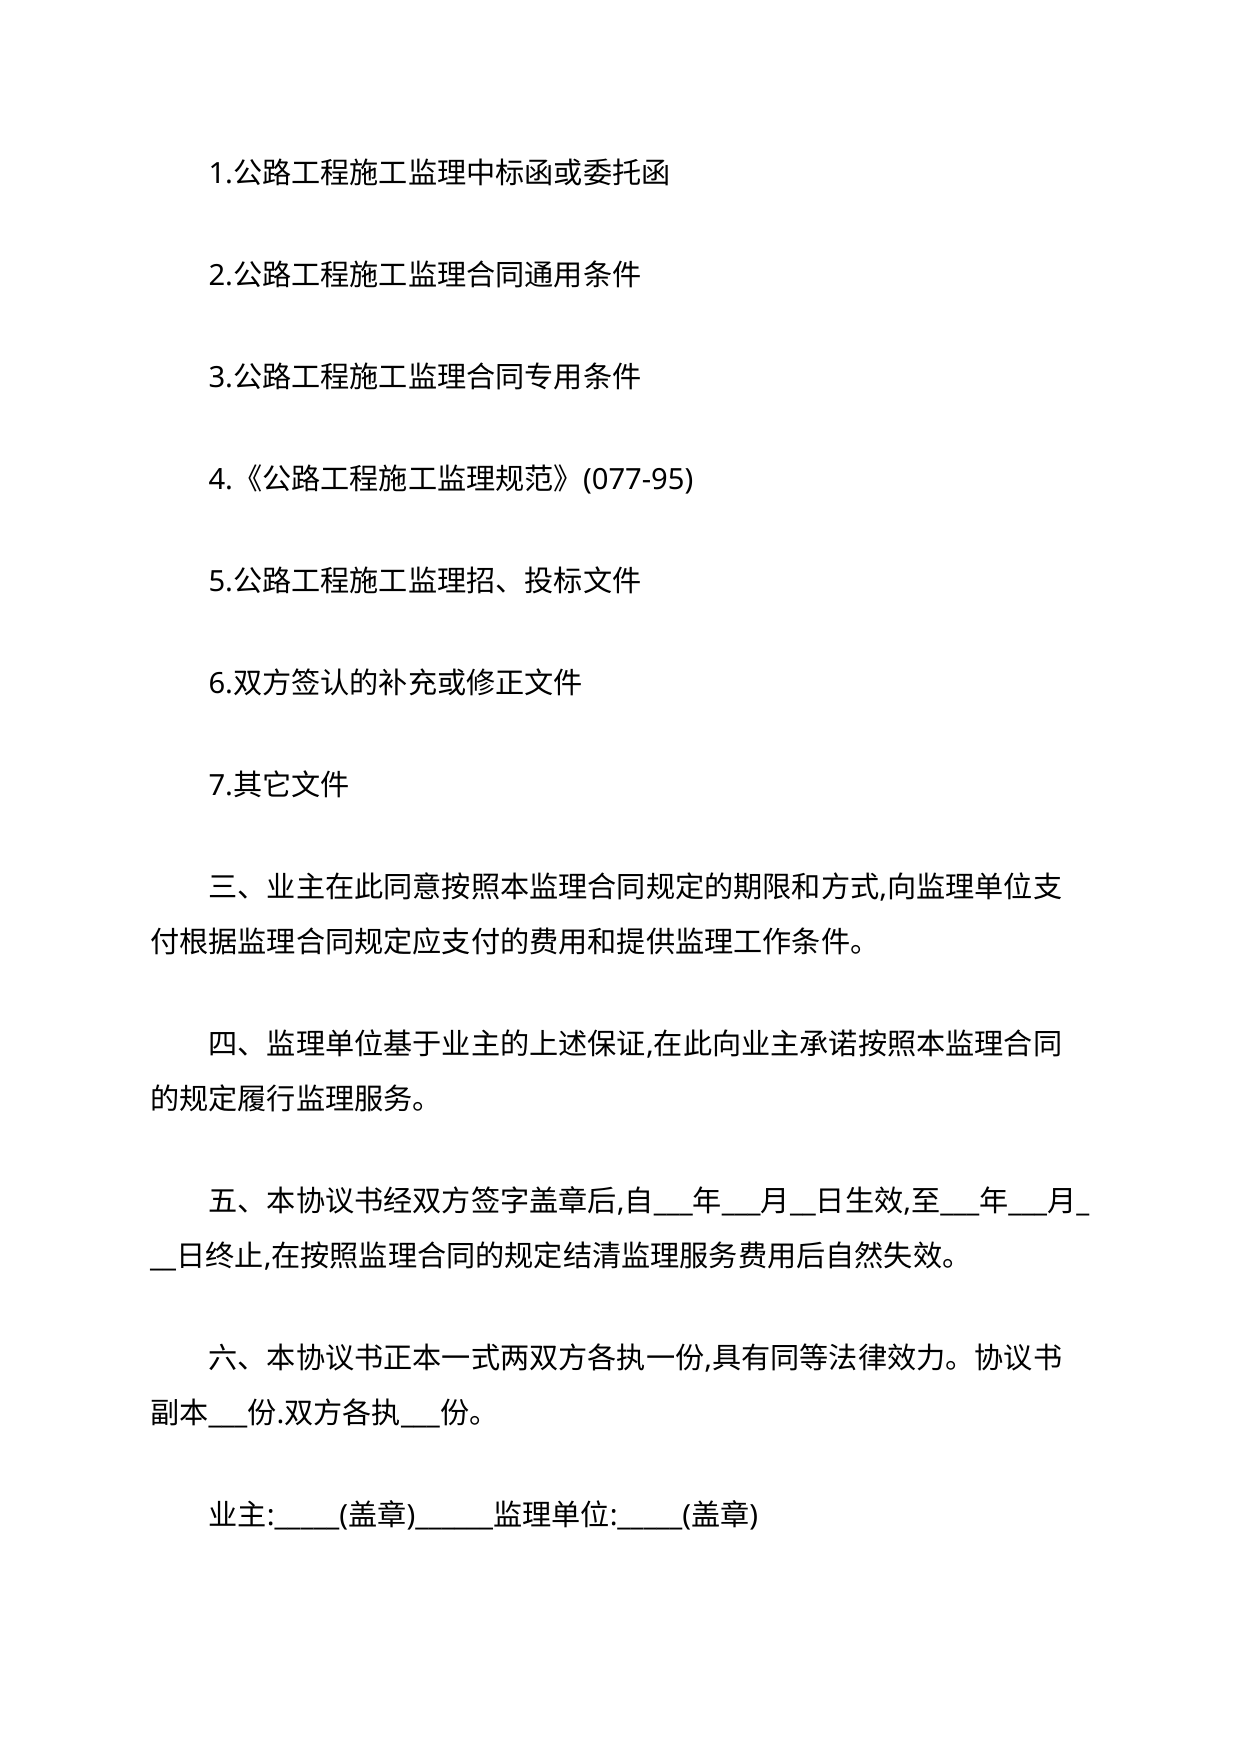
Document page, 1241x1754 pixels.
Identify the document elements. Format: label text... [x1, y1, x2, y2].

text 五、本协议书经双方签字盖章后,自___年___月__日生效,至___年___月___日终止,在按照监理合同的规定结清监理服务费用后自然失效。 [150, 1177, 1090, 1275]
text 2.公路工程施工监理合同通用条件 [150, 252, 1090, 294]
text 业主:_____(盖章)______监理单位:_____(盖章) [150, 1491, 1090, 1534]
text 5.公路工程施工监理招、投标文件 [150, 558, 1090, 600]
text 四、监理单位基于业主的上述保证,在此向业主承诺按照本监理合同的规定履行监理服务。 [150, 1021, 1090, 1118]
text 六、本协议书正本一式两双方各执一份,具有同等法律效力。协议书副本___份.双方各执___份。 [150, 1334, 1090, 1432]
text 7.其它文件 [150, 762, 1090, 804]
text 1.公路工程施工监理中标函或委托函 [150, 150, 1090, 192]
text 4.《公路工程施工监理规范》(077-95) [150, 456, 1090, 498]
text 6.双方签认的补充或修正文件 [150, 660, 1090, 702]
text 三、业主在此同意按照本监理合同规定的期限和方式,向监理单位支付根据监理合同规定应支付的费用和提供监理工作条件。 [150, 864, 1090, 961]
text 3.公路工程施工监理合同专用条件 [150, 354, 1090, 396]
